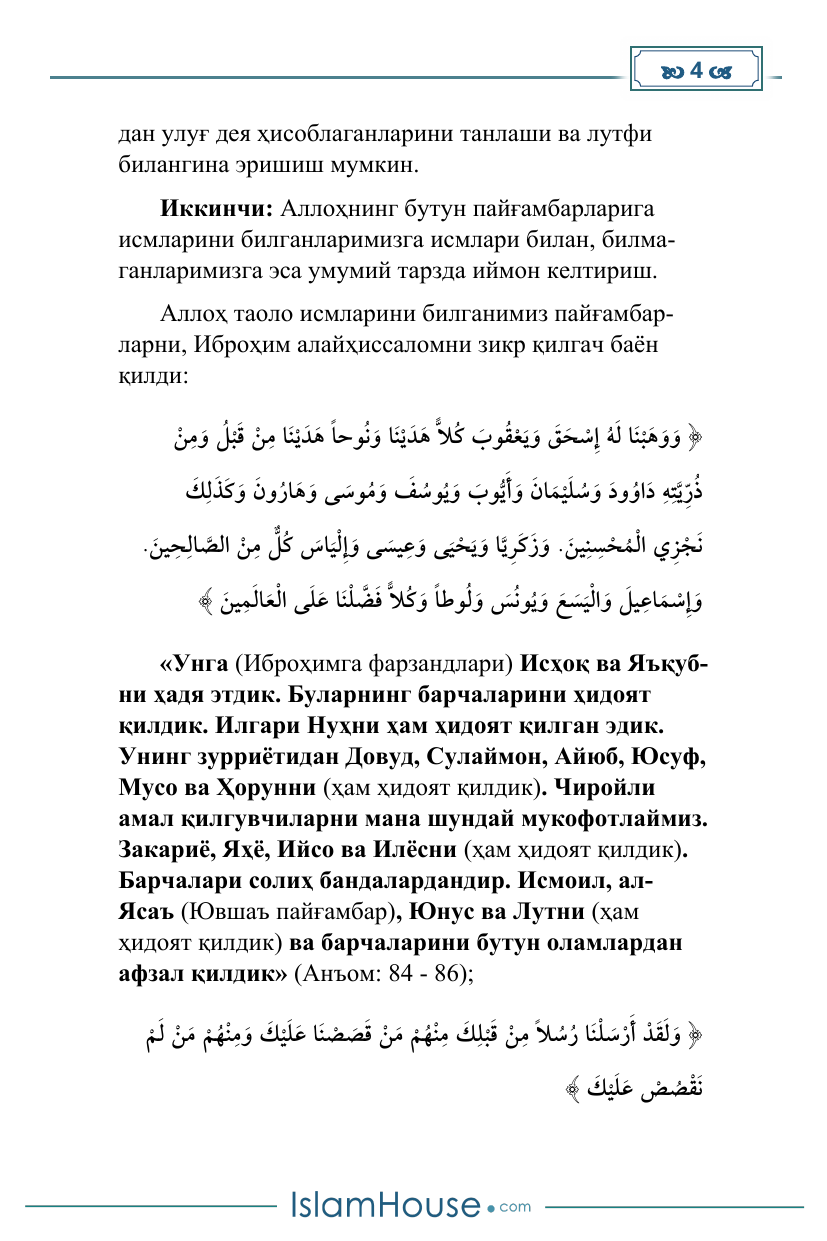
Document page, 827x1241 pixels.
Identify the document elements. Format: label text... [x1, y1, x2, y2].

text Аллоҳ таоло исмларини билганимиз пайғамбар-ларни, Иброҳим алайҳиссаломни зикр қилгач баён қилди: [118, 298, 709, 389]
picture [284, 1186, 805, 1224]
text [118, 118, 709, 178]
text Иккинчи: Аллоҳнинг бутун пайғамбарларига исмларини билганларимизга исмлари билан, билма-ганларимизга эса умумий тарзда иймон келтириш. [118, 193, 709, 283]
subtitle ﴿ وَلَقَدْ أَرْسَلْنَا رُسُلاً مِنْ قَبْلِكَ مِنْهُمْ مَنْ قَصَصْنَا عَلَيْكَ وَمِنْهُمْ مَنْ لَمْ نَقْصُصْ عَلَيْكَ ﴾ [130, 1014, 703, 1109]
picture [18, 1186, 277, 1223]
subtitle ﴿ وَوَهَبْنَا لَهُ إِسْحَقَ وَيَعْقُوبَ كُلاًّ هَدَيْنَا وَنُوحاً هَدَيْنَا مِنْ قَبْلُ وَمِنْ ذُرِّيَّتِهِ دَاوُودَ وَسُلَيْمَانَ وَأَيُّوبَ وَيُوسُفَ وَمُوسَى وَهَارُونَ وَكَذَلِكَ نَجْزِي الْمُحْسِنِينَ. وَزَكَرِيَّا وَيَحْيَى وَعِيسَى وَإِلْيَاسَ كُلٌّ مِنْ الصَّالِحِينَ. وَإِسْمَاعِيلَ وَالْيَسَعَ وَيُونُسَ وَلُوطاً وَكُلاًّ فَضَّلْنَا عَلَى الْعَالَمِينَ ﴾ [130, 416, 703, 621]
text «Унга (Иброҳимга фарзандлари) Исҳоқ ва Яъқуб-ни ҳадя этдик. Буларнинг барчаларини ҳидоят қилдик. Илгари Нуҳни ҳам ҳидоят қилган эдик. Унинг зурриётидан Довуд, Сулаймон, Айюб, Юсуф, Мусо ва Ҳорунни (ҳам ҳидоят қилдик). Чиройли амал қилгувчиларни мана шундай мукофотлаймиз. Закариё, Яҳё, Ийсо ва Илёсни (ҳам ҳидоят қилдик). Барчалари солиҳ бандалардандир. Исмоил, ал-Ясаъ (Ювшаъ пайғамбар), Юнус ва Лутни (ҳам ҳидоят қилдик) ва барчаларини бутун оламлардан афзал қилдик» (Анъом: 84 - 86); [118, 648, 709, 987]
